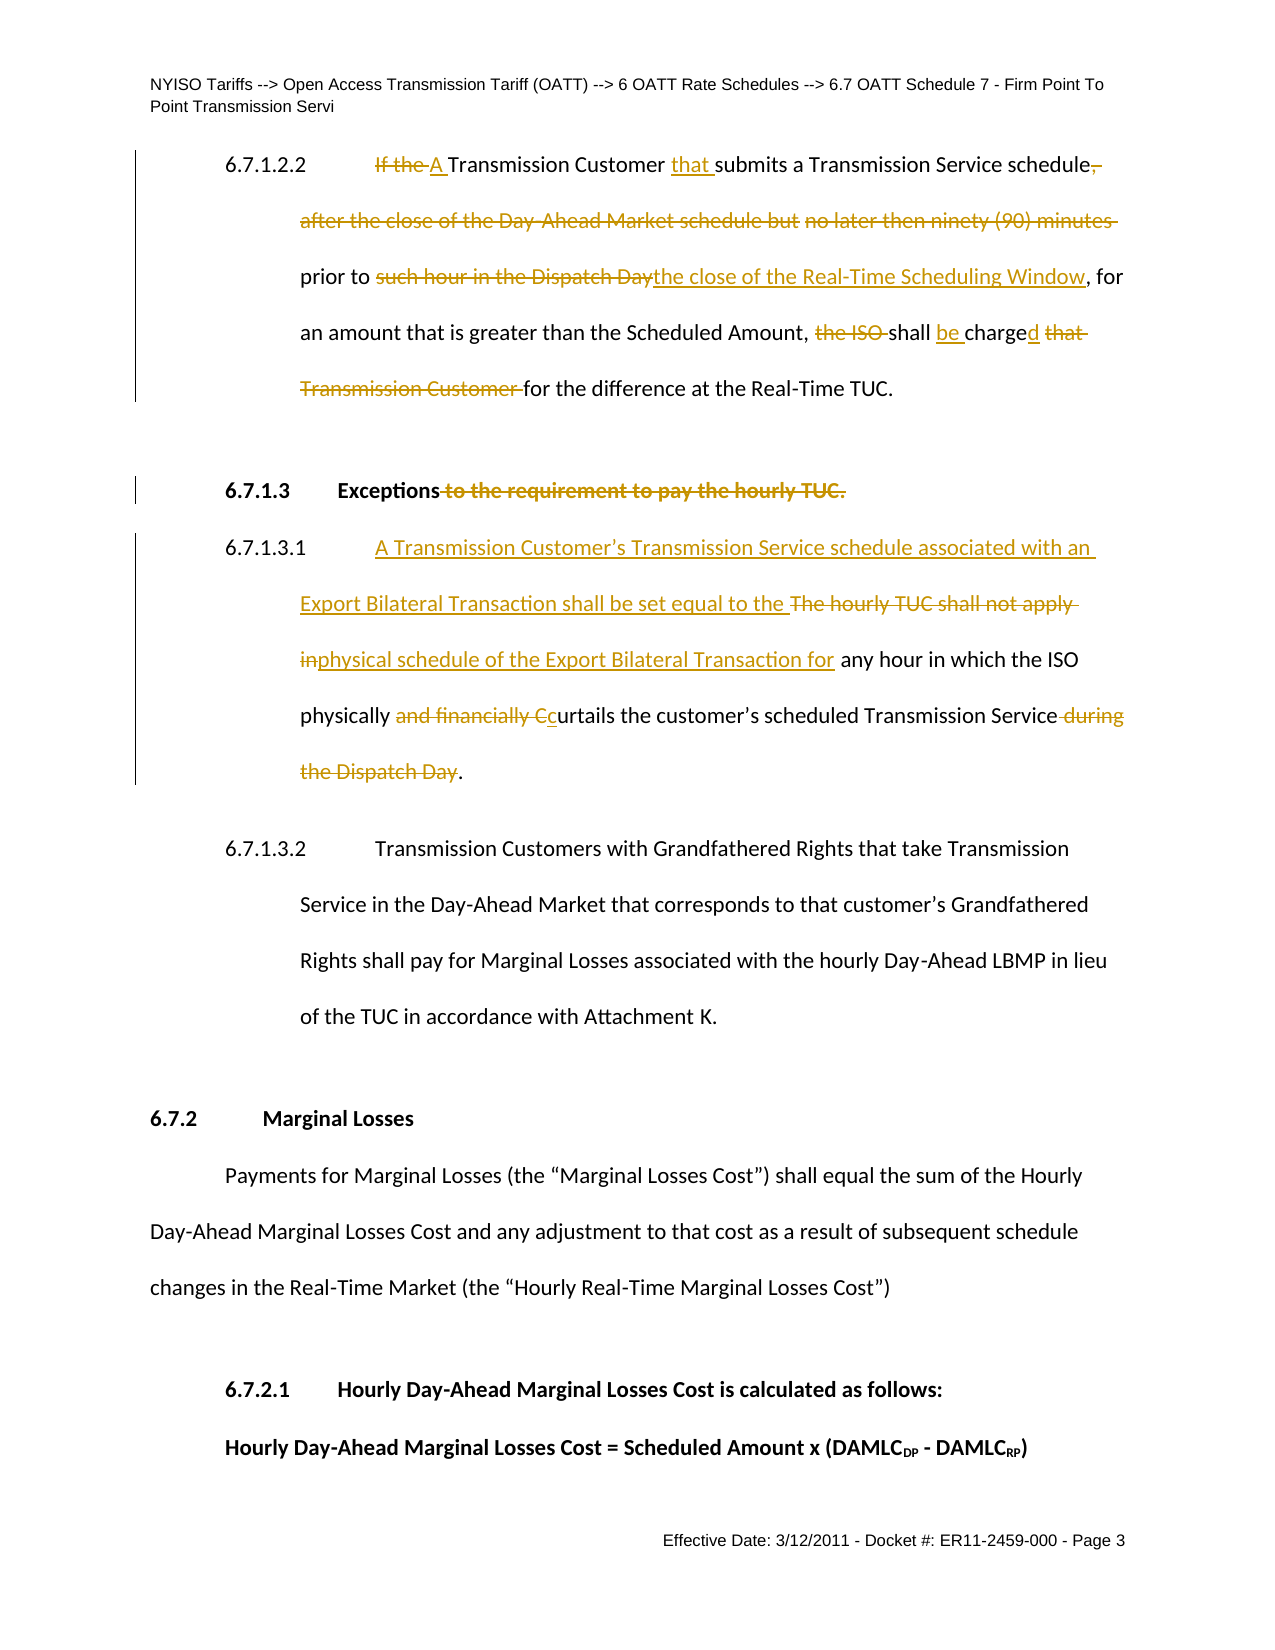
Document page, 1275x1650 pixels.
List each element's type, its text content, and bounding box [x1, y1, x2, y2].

subtitle 6.7.2 Marginal Losses [150, 1104, 1059, 1132]
text Hourly Day-Ahead Marginal Losses Cost = Scheduled Amount x (DAMLCDP - DAMLCRP) [225, 1433, 1125, 1461]
text 6.7.1.3.2 Transmission Customers with Grandfathered Rights that take Transmission Service in the Day-Ahead Market that corresponds to that customer’s Grandfathered Rights shall pay for Marginal Losses associated with the hourly Day-Ahead LBMP in lieu of the TUC in accordance with Attachment K. [225, 834, 1125, 1030]
text Payments for Marginal Losses (the “Marginal Losses Cost”) shall equal the sum of the Hourly Day-Ahead Marginal Losses Cost and any adjustment to that cost as a result of subsequent schedule changes in the Real-Time Market (the “Hourly Real-Time Marginal Losses Cost”) [150, 1161, 1125, 1302]
text 6.7.1.2.2 Transmission Customer submits a Transmission Service schedule prior to , for an amount that is greater than the Scheduled Amount, shall charge for the difference at the Real-Time TUC. [225, 150, 1125, 402]
text 6.7.1.3.1 any hour in which the ISO physically urtails the customer’s scheduled Transmission Service. [225, 533, 1125, 785]
subtitle 6.7.1.3 Exceptions [225, 476, 1125, 504]
subtitle 6.7.2.1 Hourly Day-Ahead Marginal Losses Cost is calculated as follows: [225, 1375, 1125, 1403]
